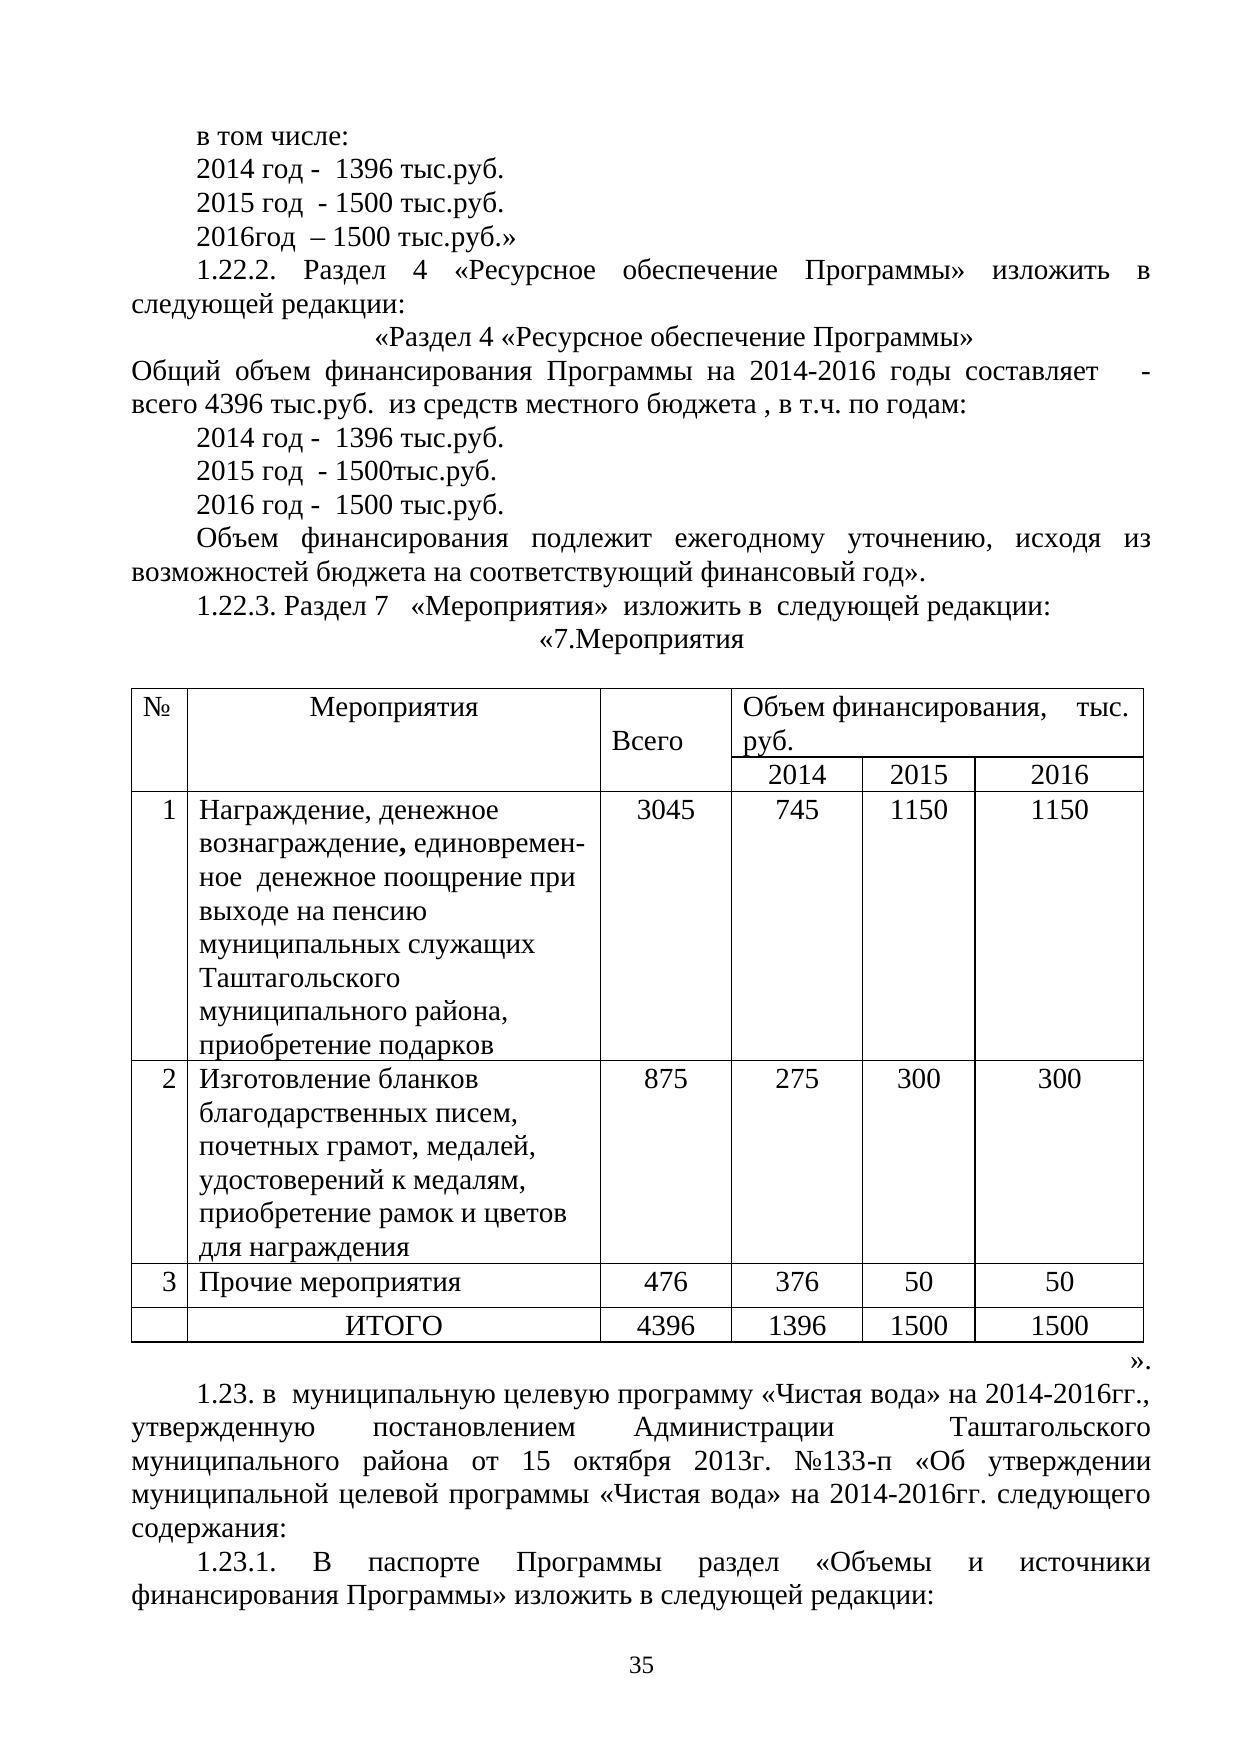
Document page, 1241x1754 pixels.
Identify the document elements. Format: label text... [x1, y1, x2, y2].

table_cell 50 [976, 1264, 1143, 1307]
text «Раздел 4 «Ресурсное обеспечение Программы» [131, 319, 1152, 353]
table_cell 2015 [863, 758, 974, 791]
text Объем финансирования подлежит ежегодному уточнению, исходя из возможностей бюджета на соответствующий финансовый год». [131, 521, 1152, 588]
text 2016 год - 1500 тыс.руб. [131, 487, 1152, 521]
table_cell 1500 [863, 1308, 974, 1341]
table_cell ИТОГО [188, 1308, 600, 1341]
text 1.22.3. Раздел 7 «Мероприятия» изложить в следующей редакции: [131, 588, 1152, 621]
table_cell 300 [863, 1061, 974, 1263]
text 2015 год - 1500 тыс.руб. [131, 185, 1152, 219]
table_cell 2 [132, 1061, 187, 1263]
text «7.Мероприятия [131, 621, 1152, 655]
table_cell 875 [601, 1061, 731, 1263]
table_cell 1150 [976, 792, 1143, 1060]
text 1.23.1. В паспорте Программы раздел «Объемы и источники финансирования Программы» изложить в следующей редакции: [131, 1544, 1152, 1611]
table_cell 2014 [732, 758, 862, 791]
table_cell 476 [601, 1264, 731, 1307]
table_cell 745 [732, 792, 862, 1060]
table_cell 376 [732, 1264, 862, 1307]
table_cell [132, 1308, 187, 1341]
table_cell 50 [863, 1264, 974, 1307]
table_header Мероприятия [188, 689, 600, 791]
text Общий объем финансирования Программы на 2014-2016 годы составляет - всего 4396 тыс.руб. из средств местного бюджета , в т.ч. по годам: [131, 353, 1152, 420]
text в том числе: [131, 118, 1152, 152]
table_cell 3 [132, 1264, 187, 1307]
text 2015 год - 1500тыс.руб. [131, 453, 1152, 487]
table_cell 300 [976, 1061, 1143, 1263]
table_cell 1150 [863, 792, 974, 1060]
text 2014 год - 1396 тыс.руб. [131, 420, 1152, 453]
text 1.22.2. Раздел 4 «Ресурсное обеспечение Программы» изложить в следующей редакции: [131, 252, 1152, 319]
table_cell Изготовление бланков благодарственных писем, почетных грамот, медалей, удостоверений к медалям, приобретение рамок и цветов для награждения [188, 1061, 600, 1263]
text ». [131, 1342, 1152, 1376]
table_cell 4396 [601, 1308, 731, 1341]
table_cell 2016 [976, 758, 1143, 791]
table_header Объем финансирования, тыс. руб. [732, 689, 1143, 756]
table_cell 1 [132, 792, 187, 1060]
table_cell 1500 [976, 1308, 1143, 1341]
text 2016год – 1500 тыс.руб.» [131, 219, 1152, 252]
table_cell Прочие мероприятия [188, 1264, 600, 1307]
text 2014 год - 1396 тыс.руб. [131, 152, 1152, 185]
table_header № [132, 689, 187, 791]
table_cell 3045 [601, 792, 731, 1060]
table_cell Награждение, денежное вознаграждение, единовремен-ное денежное поощрение при выходе на пенсию муниципальных служащих Таштагольского муниципального района, приобретение подарков [188, 792, 600, 1060]
table_header Всего [601, 689, 731, 791]
table_cell 1396 [732, 1308, 862, 1341]
table_cell 275 [732, 1061, 862, 1263]
text 1.23. в муниципальную целевую программу «Чистая вода» на 2014-2016гг., утвержденную постановлением Администрации Таштагольского муниципального района от 15 октября 2013г. №133-п «Об утверждении муниципальной целевой программы «Чистая вода» на 2014-2016гг. следующего содержания: [131, 1376, 1152, 1544]
